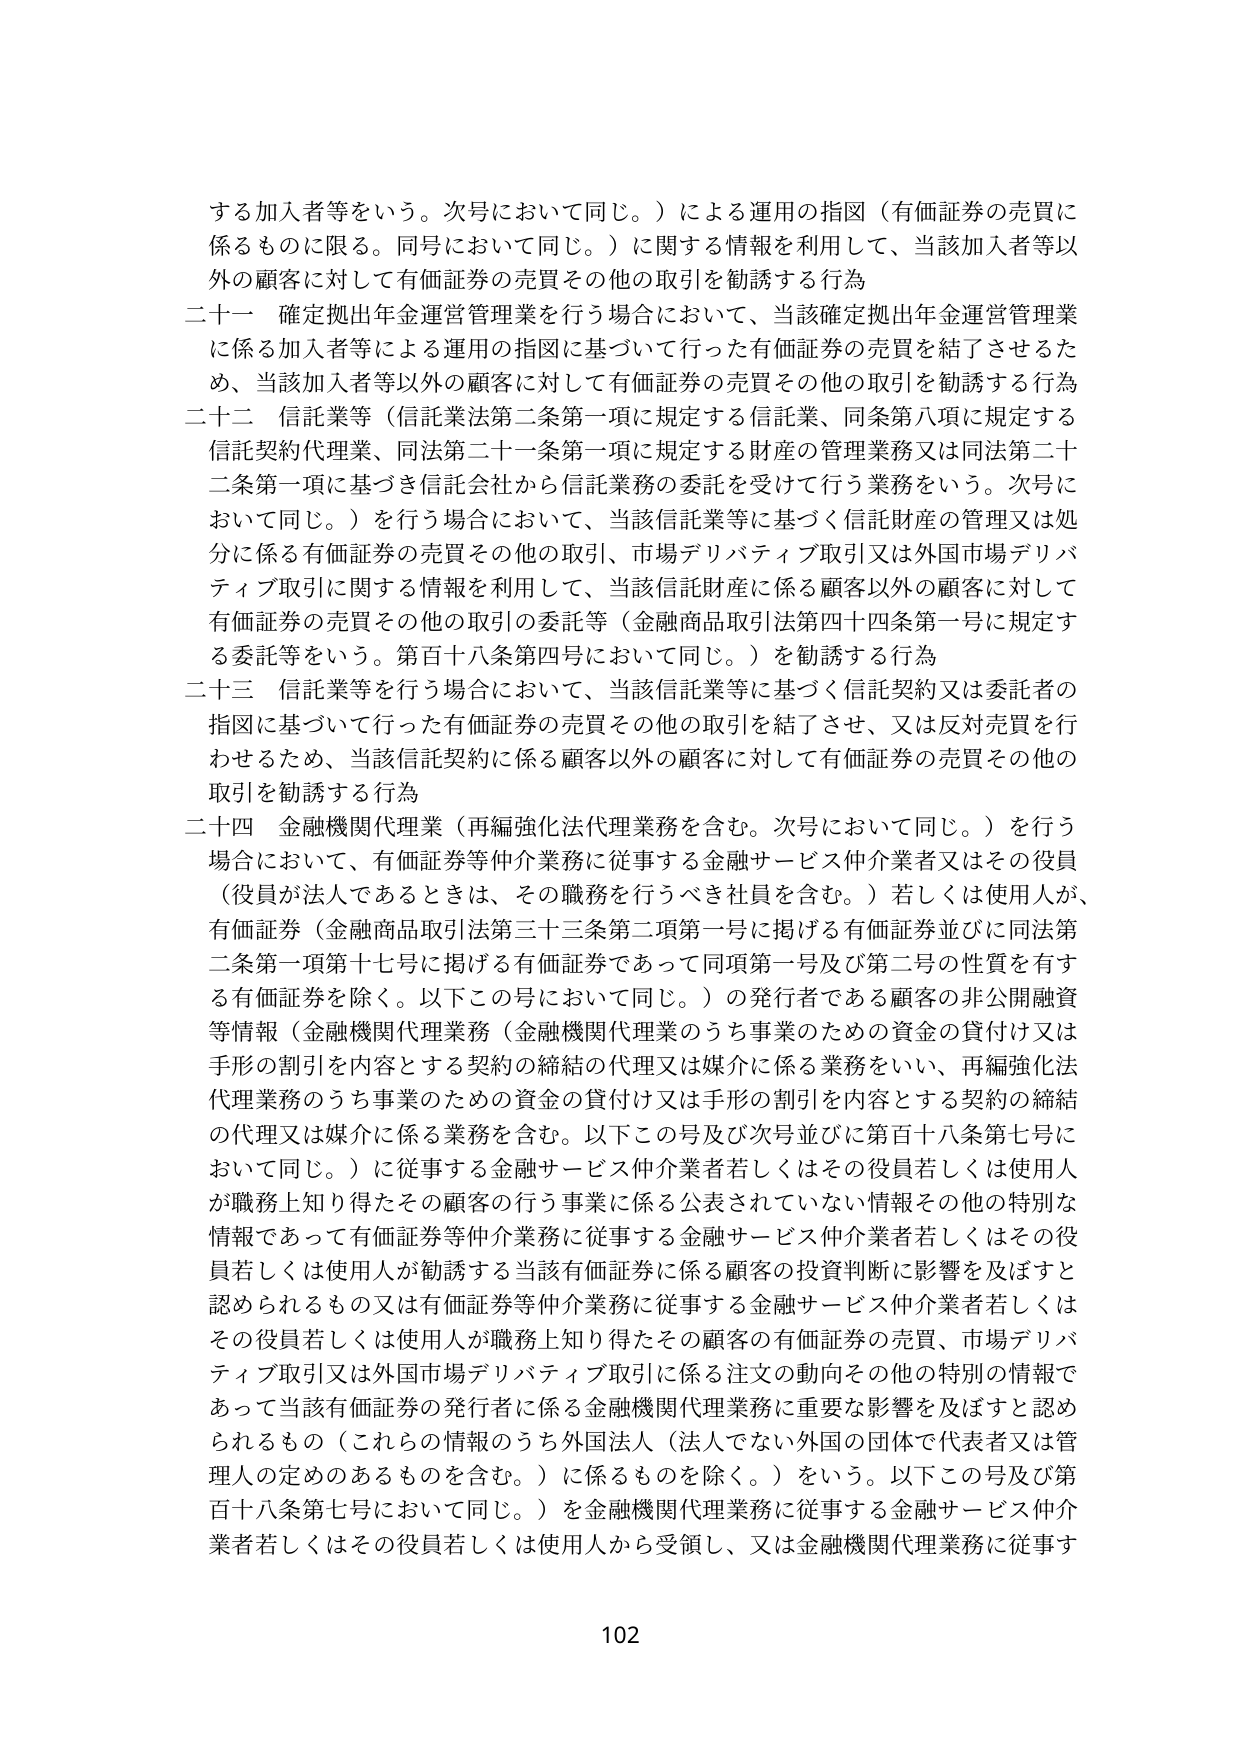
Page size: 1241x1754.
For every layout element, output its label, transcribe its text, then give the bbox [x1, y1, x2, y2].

text 二十二 信託業等（信託業法第二条第一項に規定する信託業、同条第八項に規定する信託契約代理業、同法第二十一条第一項に規定する財産の管理業務又は同法第二十二条第一項に基づき信託会社から信託業務の委託を受けて行う業務をいう。次号において同じ。）を行う場合において、当該信託業等に基づく信託財産の管理又は処分に係る有価証券の売買その他の取引、市場デリバティブ取引又は外国市場デリバティブ取引に関する情報を利用して、当該信託財産に係る顧客以外の顧客に対して有価証券の売買その他の取引の委託等（金融商品取引法第四十四条第一号に規定する委託等をいう。第百十八条第四号において同じ。）を勧誘する行為 [184, 399, 1079, 672]
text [184, 194, 1079, 296]
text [184, 809, 1079, 1560]
text 二十一 確定拠出年金運営管理業を行う場合において、当該確定拠出年金運営管理業に係る加入者等による運用の指図に基づいて行った有価証券の売買を結了させるため、当該加入者等以外の顧客に対して有価証券の売買その他の取引を勧誘する行為 [184, 296, 1079, 399]
text 二十三 信託業等を行う場合において、当該信託業等に基づく信託契約又は委託者の指図に基づいて行った有価証券の売買その他の取引を結了させ、又は反対売買を行わせるため、当該信託契約に係る顧客以外の顧客に対して有価証券の売買その他の取引を勧誘する行為 [184, 672, 1079, 809]
